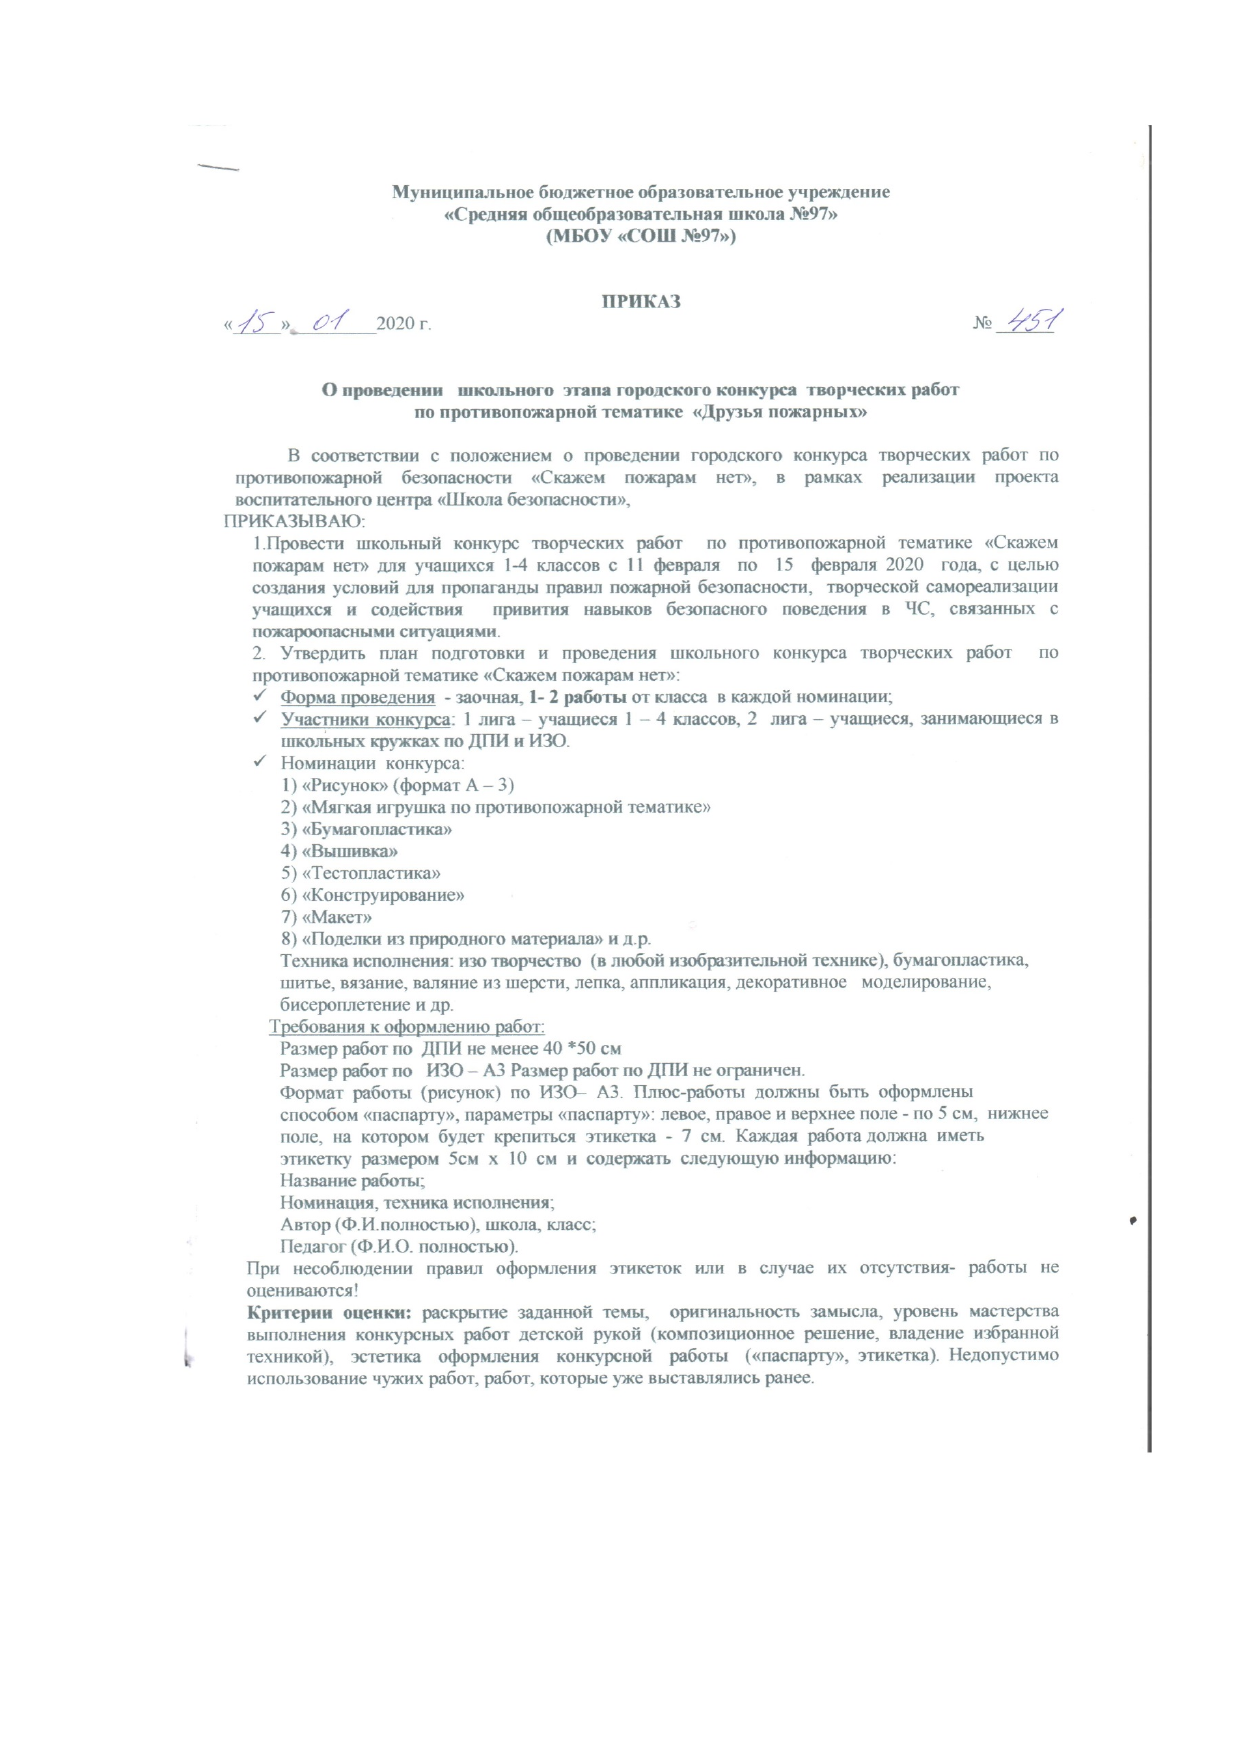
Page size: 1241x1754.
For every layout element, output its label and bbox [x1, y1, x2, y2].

picture [177, 118, 1152, 1459]
